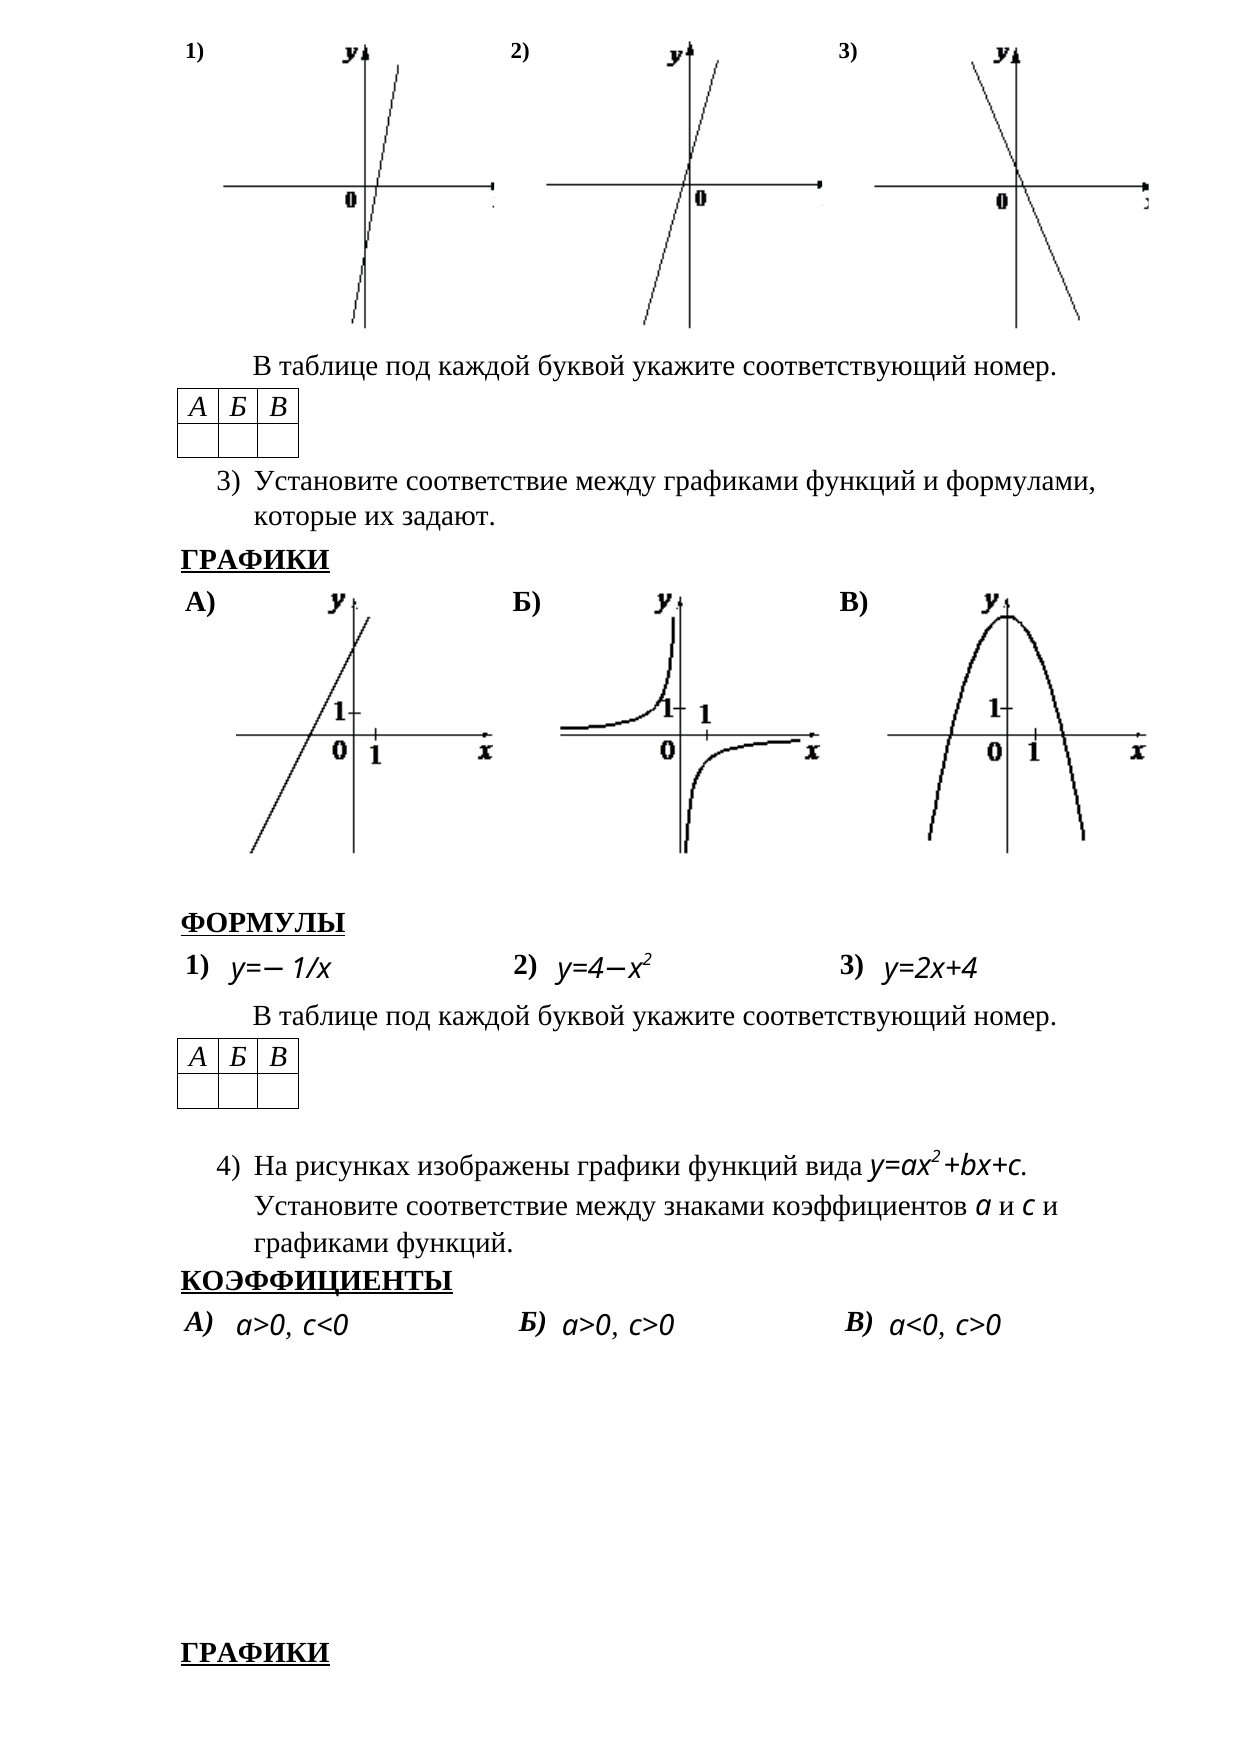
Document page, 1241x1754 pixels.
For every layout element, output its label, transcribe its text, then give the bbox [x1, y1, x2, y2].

table_cell [178, 1074, 218, 1107]
list В таблице под каждой буквой укажите соответствующий номер. [252, 998, 1152, 1032]
picture [545, 40, 823, 330]
table_cell [178, 424, 218, 457]
table_header [177, 539, 1152, 994]
table_header Б [219, 1039, 257, 1073]
table_header [177, 30, 1152, 344]
table_cell [219, 1074, 257, 1107]
table_cell [258, 424, 298, 457]
picture [559, 586, 821, 855]
table_header [177, 1260, 1152, 1672]
table_header В [258, 389, 298, 422]
list В таблице под каждой буквой укажите соответствующий номер. [252, 347, 1152, 382]
table_cell [219, 424, 257, 457]
table_cell [258, 1074, 298, 1107]
picture [873, 40, 1149, 330]
picture [236, 586, 493, 855]
picture [222, 40, 495, 330]
table_header Установите соответствие между графиками функций и формулами, которые их задают. [177, 458, 1161, 539]
table_header А [178, 1039, 218, 1073]
table_header А [178, 389, 218, 422]
table_header Б [219, 389, 257, 422]
table_header В [258, 1039, 298, 1073]
table_header На рисунках изображены графики функций вида y=ax2 +bx+c. Установите соответствие между знаками коэффициентов a и c и графиками функций. [177, 1109, 1161, 1260]
picture [886, 586, 1148, 855]
